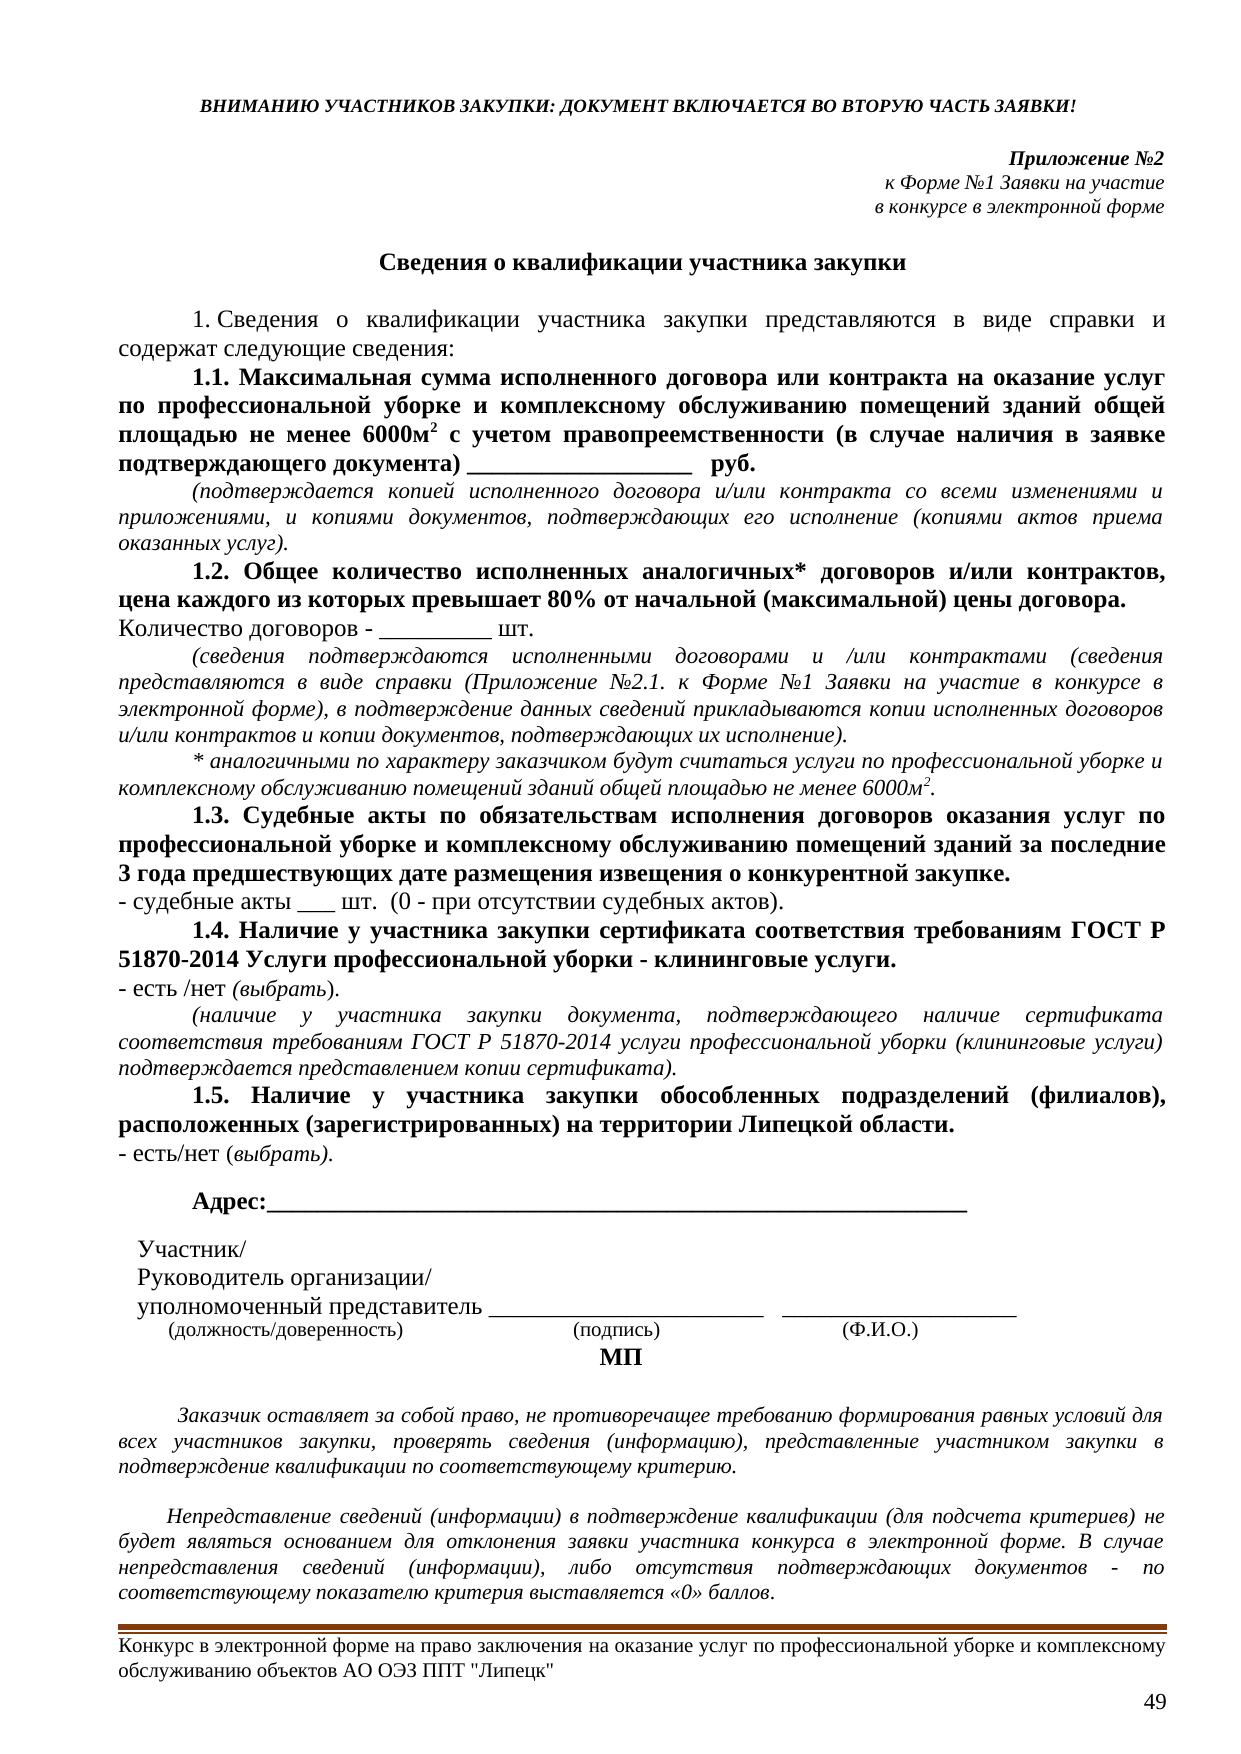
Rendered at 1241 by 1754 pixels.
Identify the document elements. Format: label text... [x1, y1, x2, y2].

text МП [462, 1341, 1167, 1372]
text Непредставление сведений (информации) в подтверждение квалификации (для подсчета критериев) не будет являться основанием для отклонения заявки участника конкурса в электронной форме. В случае непредставления сведений (информации), либо отсутствия подтверждающих документов - по соответствующему показателю критерия выставляется «0» баллов. [118, 1503, 1167, 1604]
text Участник/ [137, 1235, 1167, 1263]
text уполномоченный представитель [137, 1292, 1167, 1320]
text ВНИМАНИЮ УЧАСТНИКОВ ЗАКУПКИ: ДОКУМЕНТ ВКЛЮЧАЕТСЯ ВО ВТОРУЮ ЧАСТЬ ЗАЯВКИ! [118, 95, 1161, 117]
text Адрес:________________________________________________________ [137, 1186, 1167, 1215]
text 1.1. Максимальная сумма исполненного договора или контракта на оказание услуг по профессиональной уборке и комплексному обслуживанию помещений зданий общей площадью не менее 6000м2 с учетом правопреемственности (в случае наличия в заявке подтверждающего документа) __________________ руб. [118, 362, 1167, 477]
text 1.4. Наличие у участника закупки сертификата соответствия требованиям ГОСТ Р 51870-2014 Услуги профессиональной уборки - клининговые услуги. [118, 915, 1167, 973]
text (должность/доверенность) (подпись) (Ф.И.О.) [168, 1320, 1167, 1341]
text к Форме №1 Заявки на участие в конкурсе в электронной форме [118, 170, 1167, 218]
text Сведения о квалификации участника закупки [118, 247, 1167, 275]
text 1. Сведения о квалификации участника закупки представляются в виде справки и содержат следующие сведения: [118, 304, 1167, 362]
text - судебные акты ___ шт. (0 - при отсутствии судебных актов). [118, 886, 1167, 915]
text Заказчик оставляет за собой право, не противоречащее требованию формирования равных условий для всех участников закупки, проверять сведения (информацию), представленные участником закупки в подтверждение квалификации по соответствующему критерию. [118, 1402, 1167, 1478]
text * аналогичными по характеру заказчиком будут считаться услуги по профессиональной уборке и комплексному обслуживанию помещений зданий общей площадью не менее 6000м2. [118, 747, 1167, 800]
text (сведения подтверждаются исполненными договорами и /или контрактами (сведения представляются в виде справки (Приложение №2.1. к Форме №1 Заявки на участие в конкурсе в электронной форме), в подтверждение данных сведений прикладываются копии исполненных договоров и/или контрактов и копии документов, подтверждающих их исполнение). [118, 642, 1167, 747]
text (подтверждается копией исполненного договора и/или контракта со всеми изменениями и приложениями, и копиями документов, подтверждающих его исполнение (копиями актов приема оказанных услуг). [118, 477, 1167, 556]
text 1.3. Судебные акты по обязательствам исполнения договоров оказания услуг по профессиональной уборке и комплексному обслуживанию помещений зданий за последние 3 года предшествующих дате размещения извещения о конкурентной закупке. [118, 800, 1167, 886]
text - есть /нет (выбрать). [118, 973, 1167, 1001]
text Руководитель организации/ [137, 1263, 1167, 1292]
text Приложение №2 [118, 146, 1167, 170]
text 1.5. Наличие у участника закупки обособленных подразделений (филиалов), расположенных (зарегистрированных) на территории Липецкой области. [118, 1080, 1167, 1138]
text Количество договоров - _________ шт. [118, 613, 1167, 642]
text - есть/нет (выбрать). [118, 1138, 1167, 1167]
text 1.2. Общее количество исполненных аналогичных* договоров и/или контрактов, цена каждого из которых превышает 80% от начальной (максимальной) цены договора. [118, 556, 1167, 613]
text (наличие у участника закупки документа, подтверждающего наличие сертификата соответствия требованиям ГОСТ Р 51870-2014 услуги профессиональной уборки (клининговые услуги) подтверждается представлением копии сертификата). [118, 1001, 1167, 1080]
